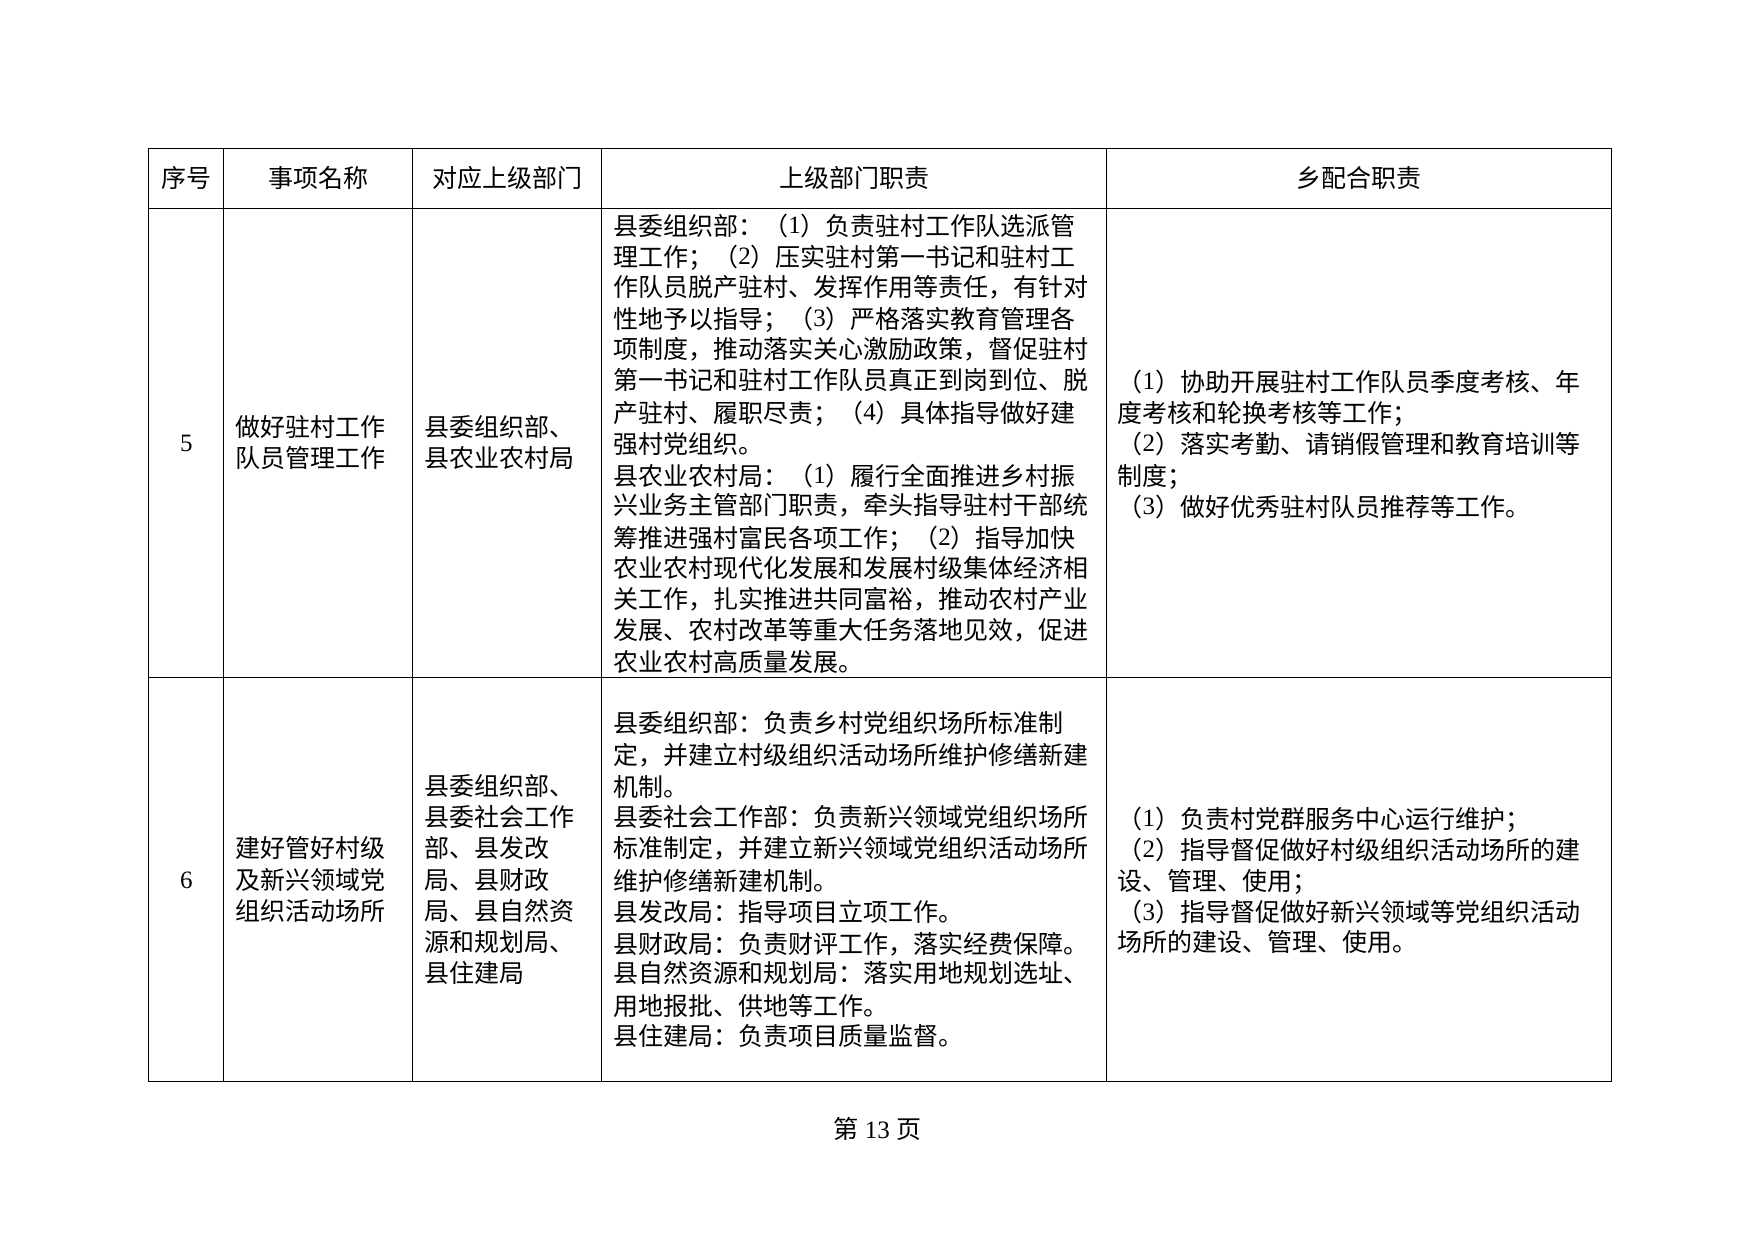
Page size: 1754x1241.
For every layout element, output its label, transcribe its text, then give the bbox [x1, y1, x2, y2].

table_header 事项名称 [224, 149, 412, 207]
table_cell 县委组织部、县委社会工作部、县发改局、县财政局、县自然资源和规划局、县住建局 [413, 678, 601, 1081]
table_header 上级部门职责 [602, 149, 1106, 207]
table_cell [149, 678, 223, 1081]
table_cell （1）协助开展驻村工作队员季度考核、年度考核和轮换考核等工作； （2）落实考勤、请销假管理和教育培训等制度； （3）做好优秀驻村队员推荐等工作。 [1107, 209, 1611, 677]
table_header 对应上级部门 [413, 149, 601, 207]
table_cell 县委组织部、县农业农村局 [413, 209, 601, 677]
table_cell 做好驻村工作队员管理工作 [224, 209, 412, 677]
table_header 乡配合职责 [1107, 149, 1611, 207]
table_header 序号 [149, 149, 223, 207]
table_cell [149, 209, 223, 677]
table_cell 县委组织部：（1）负责驻村工作队选派管理工作；（2）压实驻村第一书记和驻村工作队员脱产驻村、发挥作用等责任，有针对性地予以指导；（3）严格落实教育管理各项制度，推动落实关心激励政策，督促驻村第一书记和驻村工作队员真正到岗到位、脱产驻村、履职尽责；（4）具体指导做好建强村党组织。 县农业农村局：（1）履行全面推进乡村振兴业务主管部门职责，牵头指导驻村干部统筹推进强村富民各项工作；（2）指导加快农业农村现代化发展和发展村级集体经济相关工作，扎实推进共同富裕，推动农村产业发展、农村改革等重大任务落地见效，促进农业农村高质量发展。 [602, 209, 1106, 677]
table_cell 县委组织部：负责乡村党组织场所标准制定，并建立村级组织活动场所维护修缮新建机制。 县委社会工作部：负责新兴领域党组织场所标准制定，并建立新兴领域党组织活动场所维护修缮新建机制。 县发改局：指导项目立项工作。 县财政局：负责财评工作，落实经费保障。 县自然资源和规划局：落实用地规划选址、用地报批、供地等工作。 县住建局：负责项目质量监督。 [602, 678, 1106, 1081]
table_cell （1）负责村党群服务中心运行维护； （2）指导督促做好村级组织活动场所的建设、管理、使用； （3）指导督促做好新兴领域等党组织活动场所的建设、管理、使用。 [1107, 678, 1611, 1081]
table_cell 建好管好村级及新兴领域党组织活动场所 [224, 678, 412, 1081]
